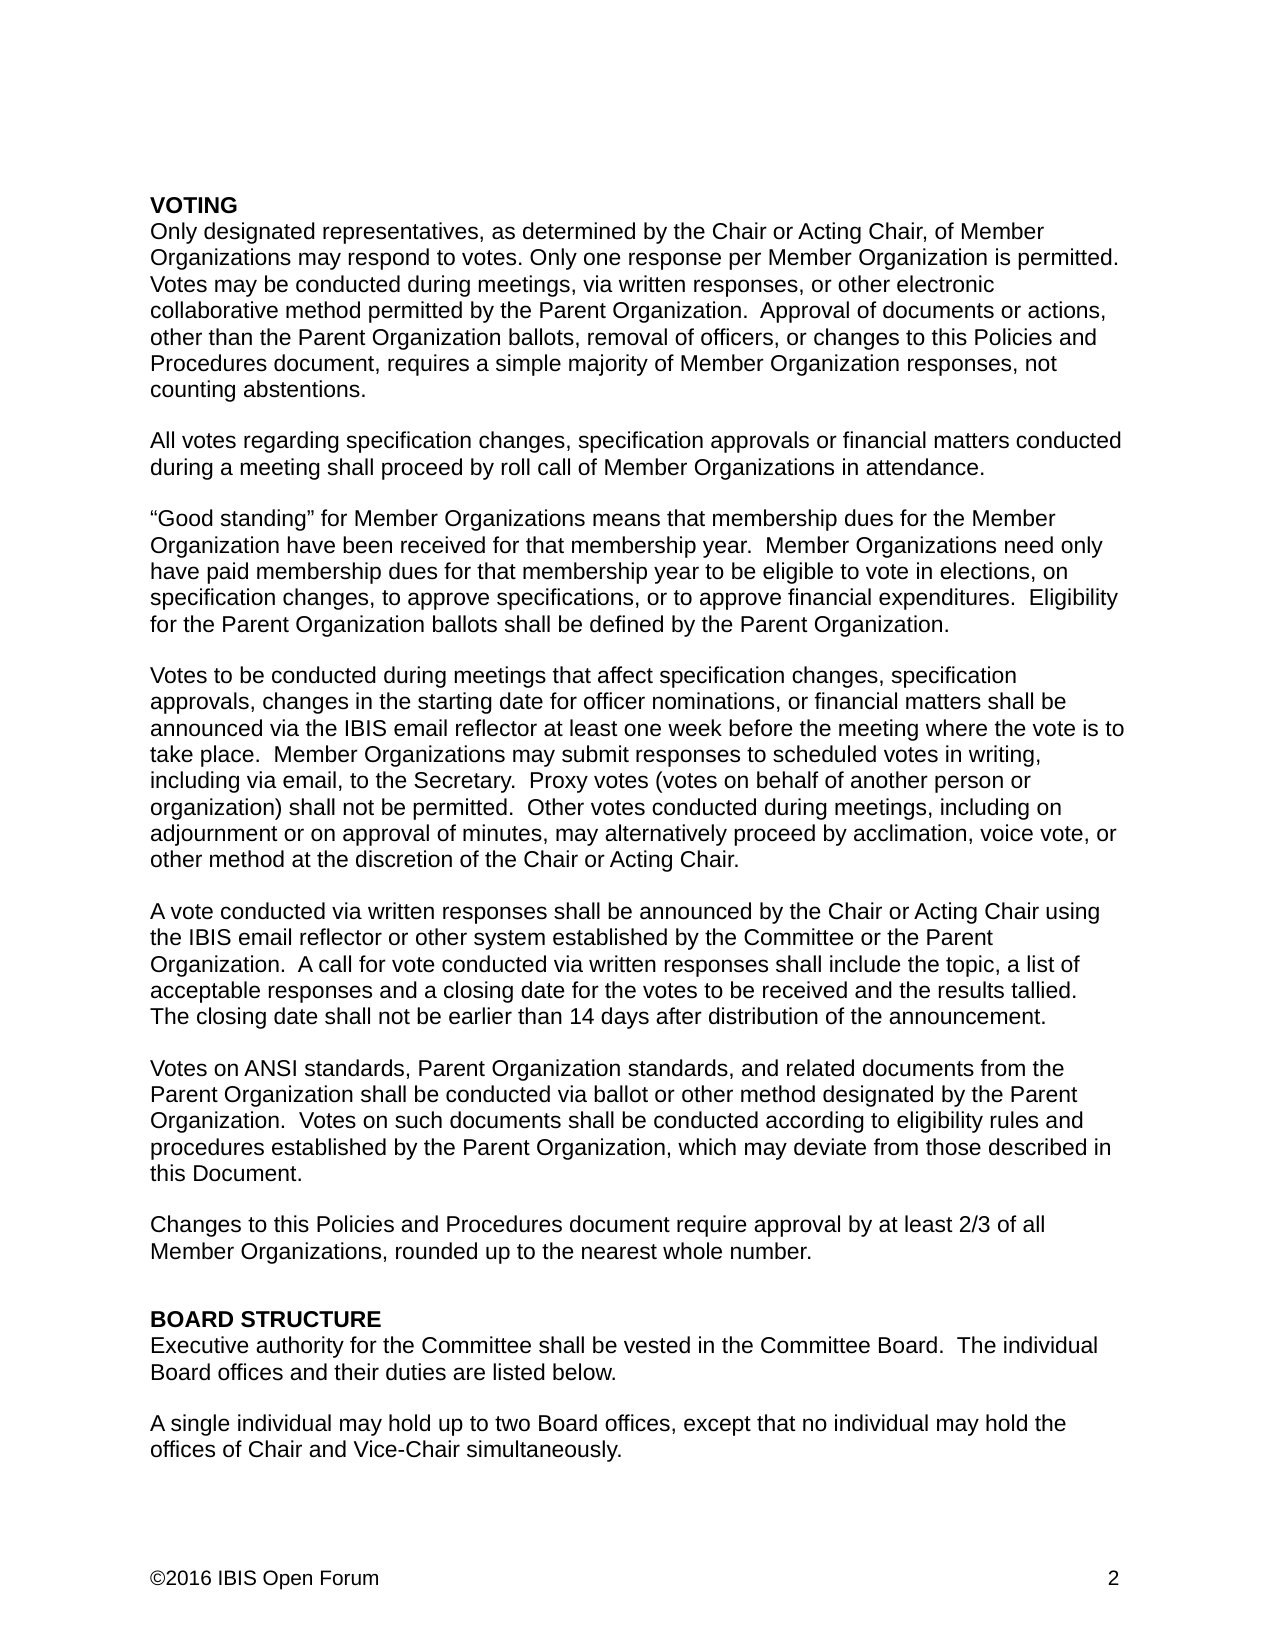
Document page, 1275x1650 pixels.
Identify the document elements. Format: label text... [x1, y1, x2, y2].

text “Good standing” for Member Organizations means that membership dues for the Member Organization have been received for that membership year. Member Organizations need only have paid membership dues for that membership year to be eligible to vote in elections, on specification changes, to approve specifications, or to approve financial expenditures. Eligibility for the Parent Organization ballots shall be defined by the Parent Organization. [150, 505, 1125, 637]
text VOTING [150, 192, 1125, 218]
text Executive authority for the Committee shall be vested in the Committee Board. The individual Board offices and their duties are listed below. [150, 1332, 1125, 1385]
text Only designated representatives, as determined by the Chair or Acting Chair, of Member Organizations may respond to votes. Only one response per Member Organization is permitted. Votes may be conducted during meetings, via written responses, or other electronic collaborative method permitted by the Parent Organization. Approval of documents or actions, other than the Parent Organization ballots, removal of officers, or changes to this Policies and Procedures document, requires a simple majority of Member Organization responses, not counting abstentions. [150, 218, 1125, 402]
text Votes to be conducted during meetings that affect specification changes, specification approvals, changes in the starting date for officer nominations, or financial matters shall be announced via the IBIS email reflector at least one week before the meeting where the vote is to take place. Member Organizations may submit responses to scheduled votes in writing, including via email, to the Secretary. Proxy votes (votes on behalf of another person or organization) shall not be permitted. Other votes conducted during meetings, including on adjournment or on approval of minutes, may alternatively proceed by acclimation, voice vote, or other method at the discretion of the Chair or Acting Chair. [150, 662, 1125, 873]
text A vote conducted via written responses shall be announced by the Chair or Acting Chair using the IBIS email reflector or other system established by the Committee or the Parent Organization. A call for vote conducted via written responses shall include the topic, a list of acceptable responses and a closing date for the votes to be received and the results tallied. The closing date shall not be earlier than 14 days after distribution of the announcement. [150, 898, 1125, 1029]
text All votes regarding specification changes, specification approvals or financial matters conducted during a meeting shall proceed by roll call of Member Organizations in attendance. [150, 427, 1125, 480]
text BOARD STRUCTURE [150, 1306, 1125, 1332]
text Votes on ANSI standards, Parent Organization standards, and related documents from the Parent Organization shall be conducted via ballot or other method designated by the Parent Organization. Votes on such documents shall be conducted according to eligibility rules and procedures established by the Parent Organization, which may deviate from those described in this Document. [150, 1054, 1125, 1186]
text A single individual may hold up to two Board offices, except that no individual may hold the offices of Chair and Vice-Chair simultaneously. [150, 1410, 1125, 1462]
text Changes to this Policies and Procedures document require approval by at least 2/3 of all Member Organizations, rounded up to the nearest whole number. [150, 1211, 1125, 1264]
